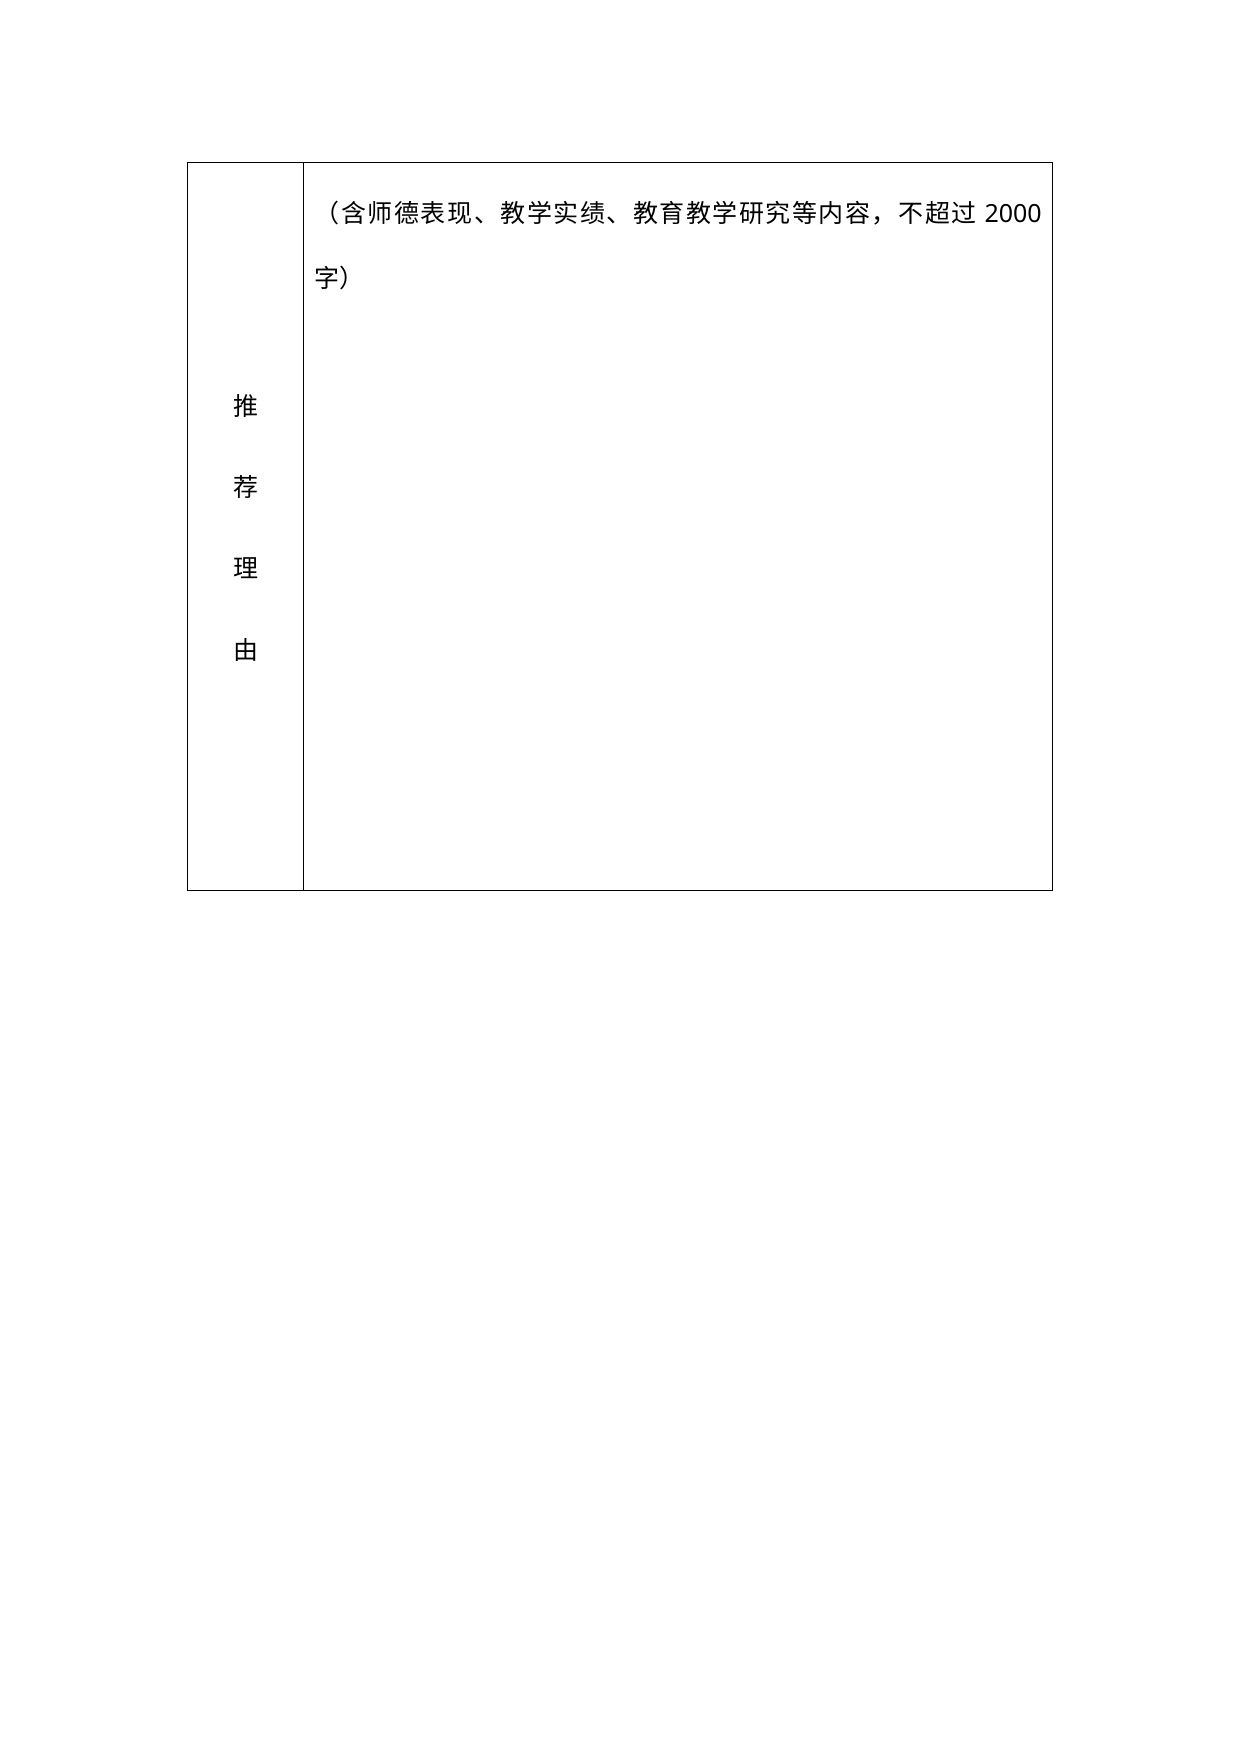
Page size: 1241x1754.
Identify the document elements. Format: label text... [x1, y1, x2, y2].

table_cell 推 荐 理 由 [188, 163, 303, 890]
table_cell （含师德表现、教学实绩、教育教学研究等内容，不超过2000字） [304, 163, 1052, 890]
